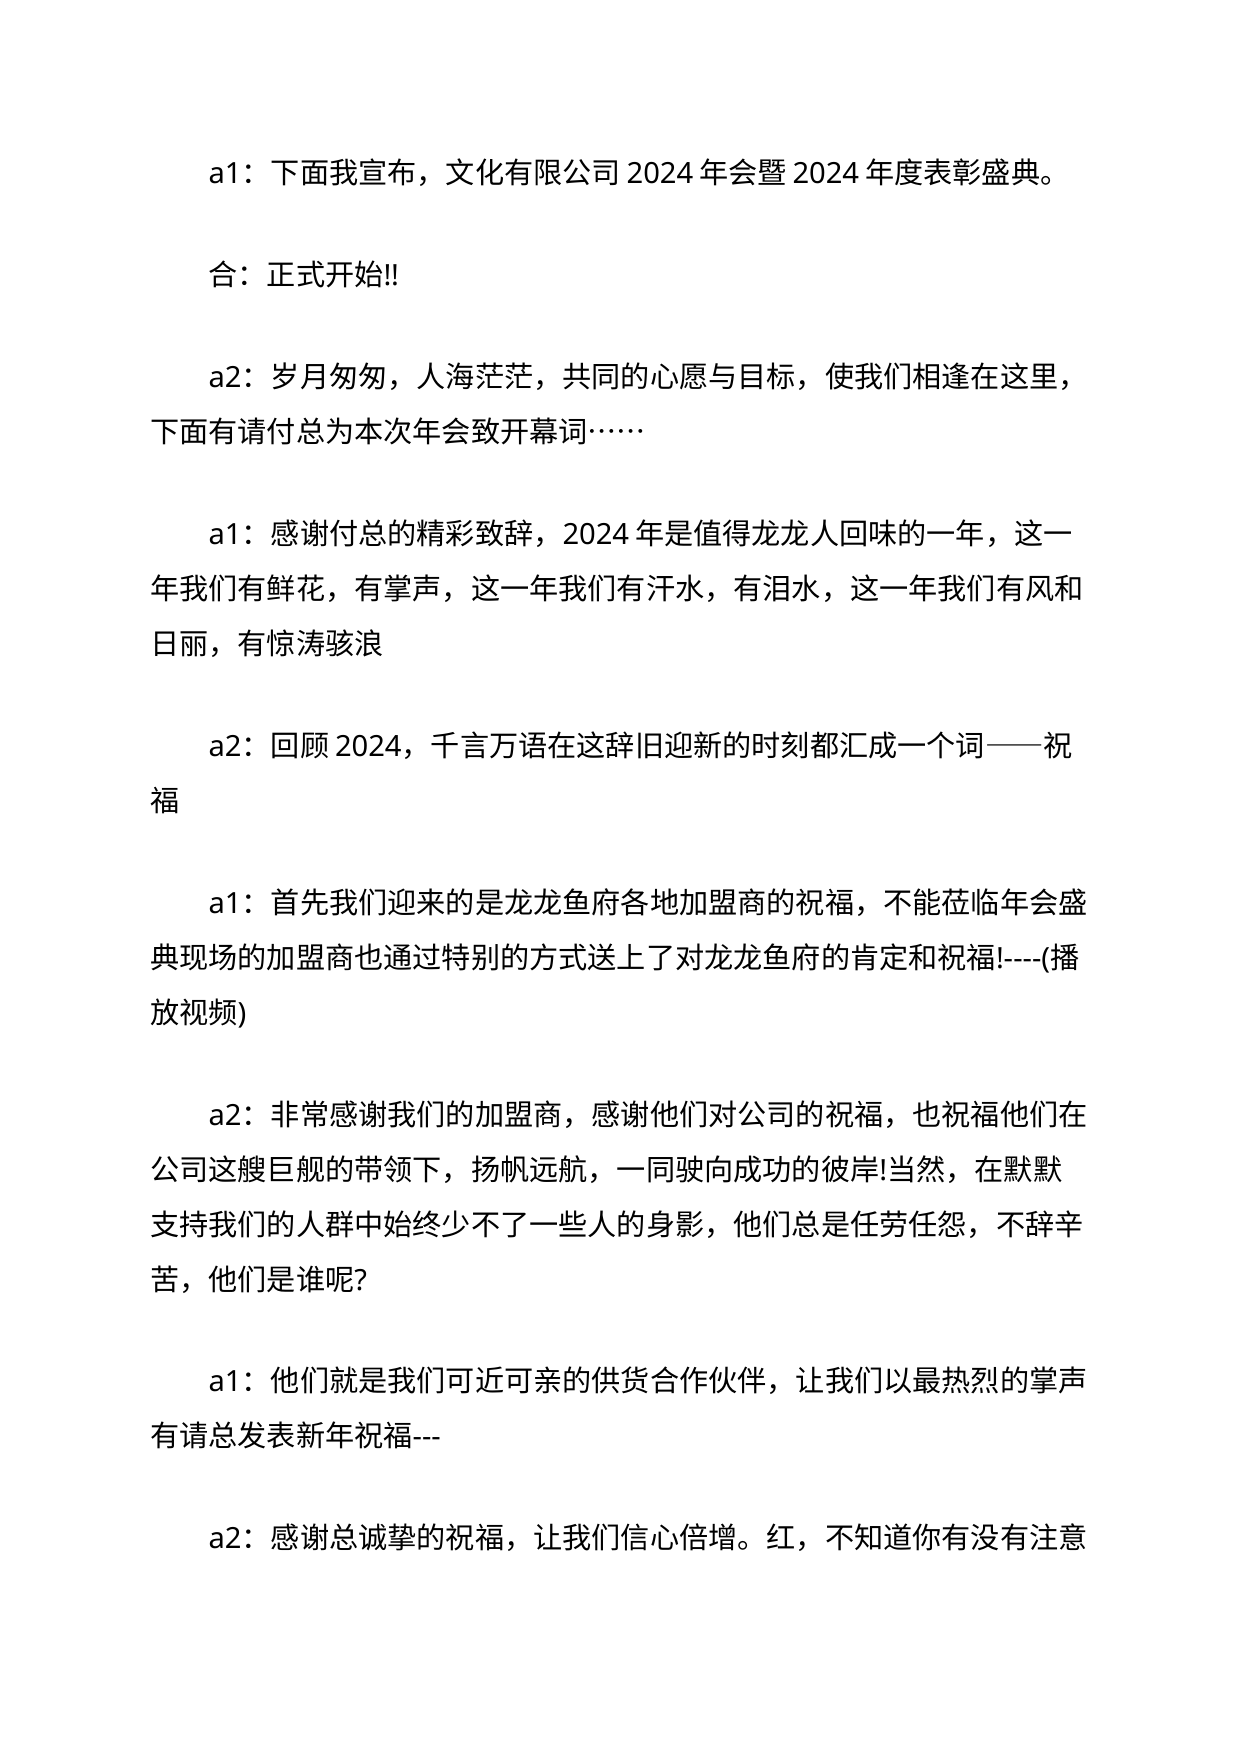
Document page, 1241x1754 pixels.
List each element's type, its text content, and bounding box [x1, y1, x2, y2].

text a2：回顾2024，千言万语在这辞旧迎新的时刻都汇成一个词——祝福 [150, 722, 1090, 820]
text a2：非常感谢我们的加盟商，感谢他们对公司的祝福，也祝福他们在公司这艘巨舰的带领下，扬帆远航，一同驶向成功的彼岸!当然，在默默支持我们的人群中始终少不了一些人的身影，他们总是任劳任怨，不辞辛苦，他们是谁呢? [150, 1091, 1090, 1298]
text a1：他们就是我们可近可亲的供货合作伙伴，让我们以最热烈的掌声有请总发表新年祝福--- [150, 1358, 1090, 1455]
text a2：岁月匆匆，人海茫茫，共同的心愿与目标，使我们相逢在这里，下面有请付总为本次年会致开幕词…… [150, 354, 1090, 451]
text a1：感谢付总的精彩致辞，2024年是值得龙龙人回味的一年，这一年我们有鲜花，有掌声，这一年我们有汗水，有泪水，这一年我们有风和日丽，有惊涛骇浪 [150, 511, 1090, 663]
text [150, 1515, 1090, 1557]
text a1：下面我宣布，文化有限公司2024年会暨2024年度表彰盛典。 [150, 150, 1090, 192]
text 合：正式开始!! [150, 252, 1090, 294]
text a1：首先我们迎来的是龙龙鱼府各地加盟商的祝福，不能莅临年会盛典现场的加盟商也通过特别的方式送上了对龙龙鱼府的肯定和祝福!----(播放视频) [150, 879, 1090, 1032]
